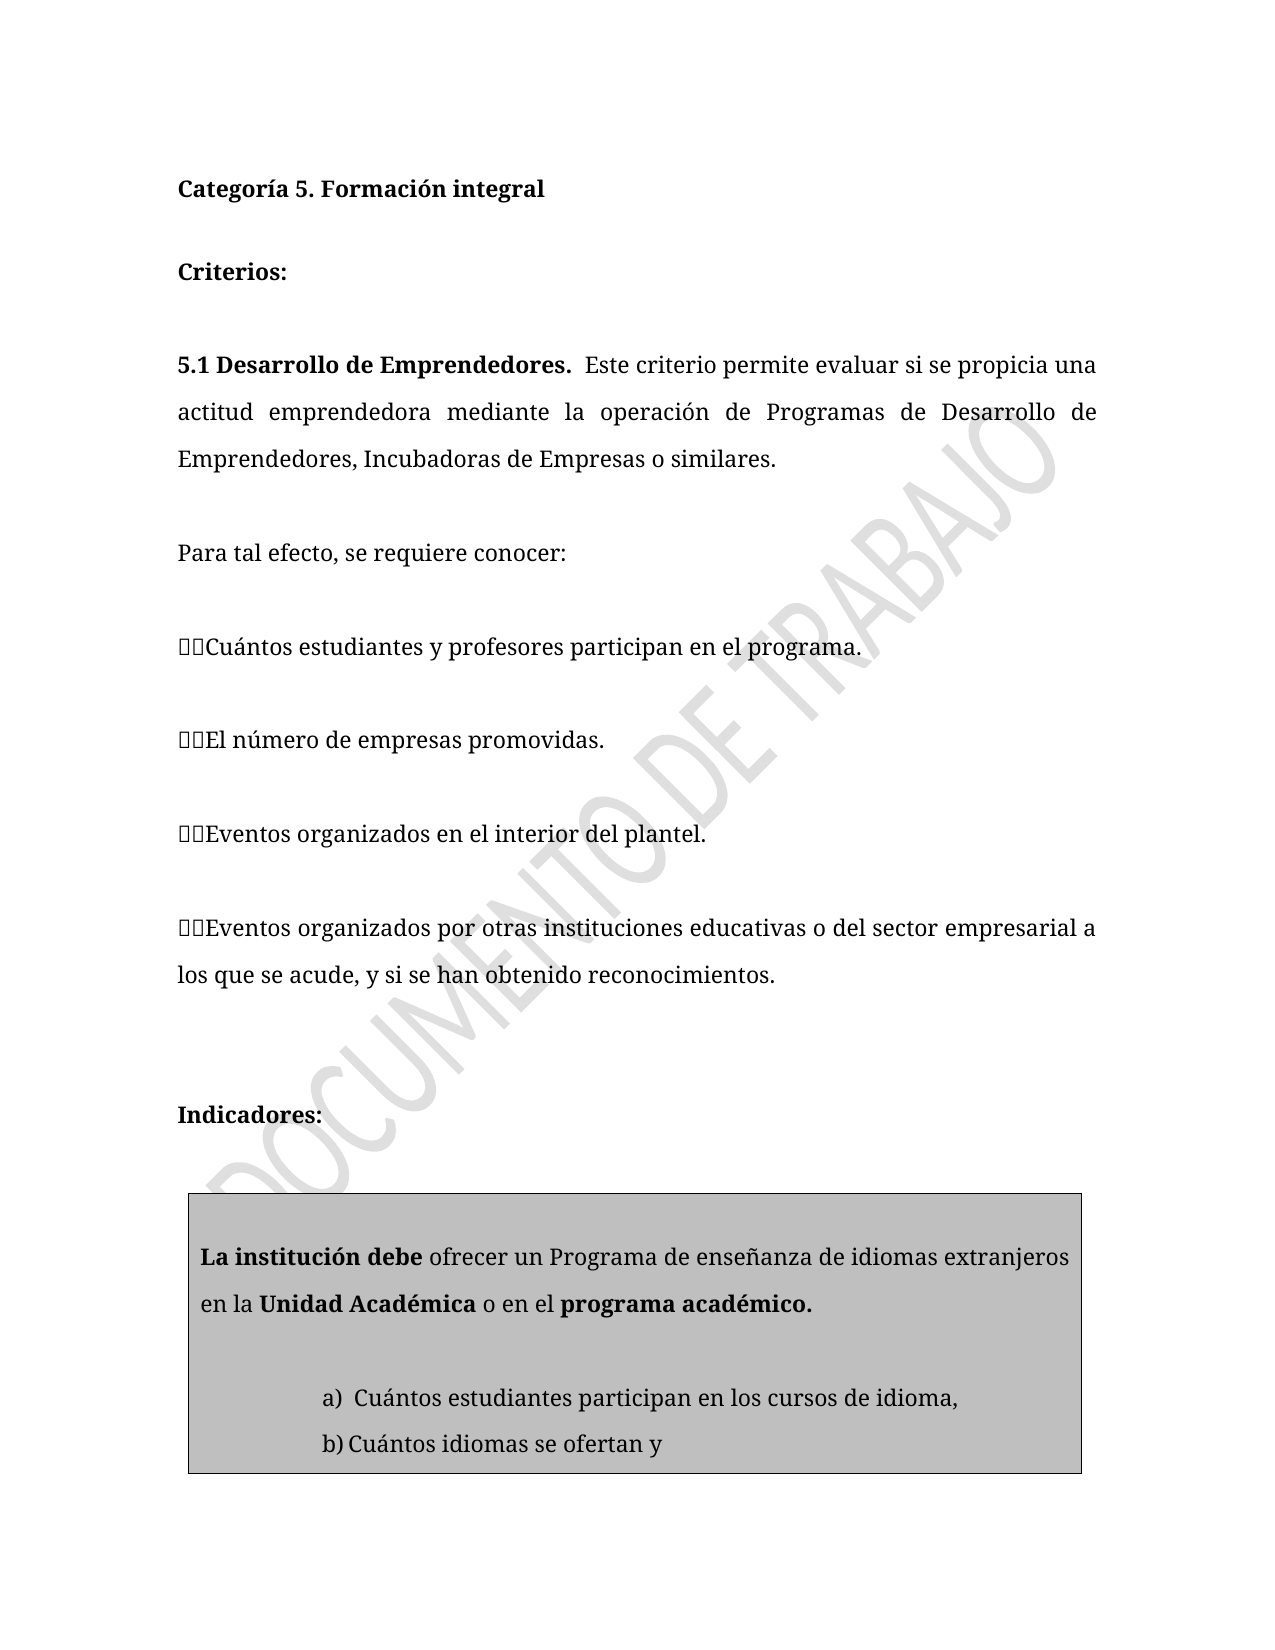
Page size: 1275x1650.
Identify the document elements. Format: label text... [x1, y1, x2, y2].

text Criterios: [177, 255, 1098, 287]
text 5.1 Desarrollo de Emprendedores. Este criterio permite evaluar si se propicia una actitud emprendedora mediante la operación de Programas de Desarrollo de Emprendedores, Incubadoras de Empresas o similares. [177, 349, 1098, 474]
text El número de empresas promovidas. [177, 724, 1098, 755]
subtitle Categoría 5. Formación integral [177, 173, 1098, 204]
text Indicadores: [177, 1099, 1098, 1130]
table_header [189, 1194, 1081, 1473]
text Eventos organizados en el interior del plantel. [177, 818, 1098, 849]
text Para tal efecto, se requiere conocer: [177, 537, 1098, 568]
text Eventos organizados por otras instituciones educativas o del sector empresarial a los que se acude, y si se han obtenido reconocimientos. [177, 912, 1098, 990]
text Cuántos estudiantes y profesores participan en el programa. [177, 630, 1098, 662]
